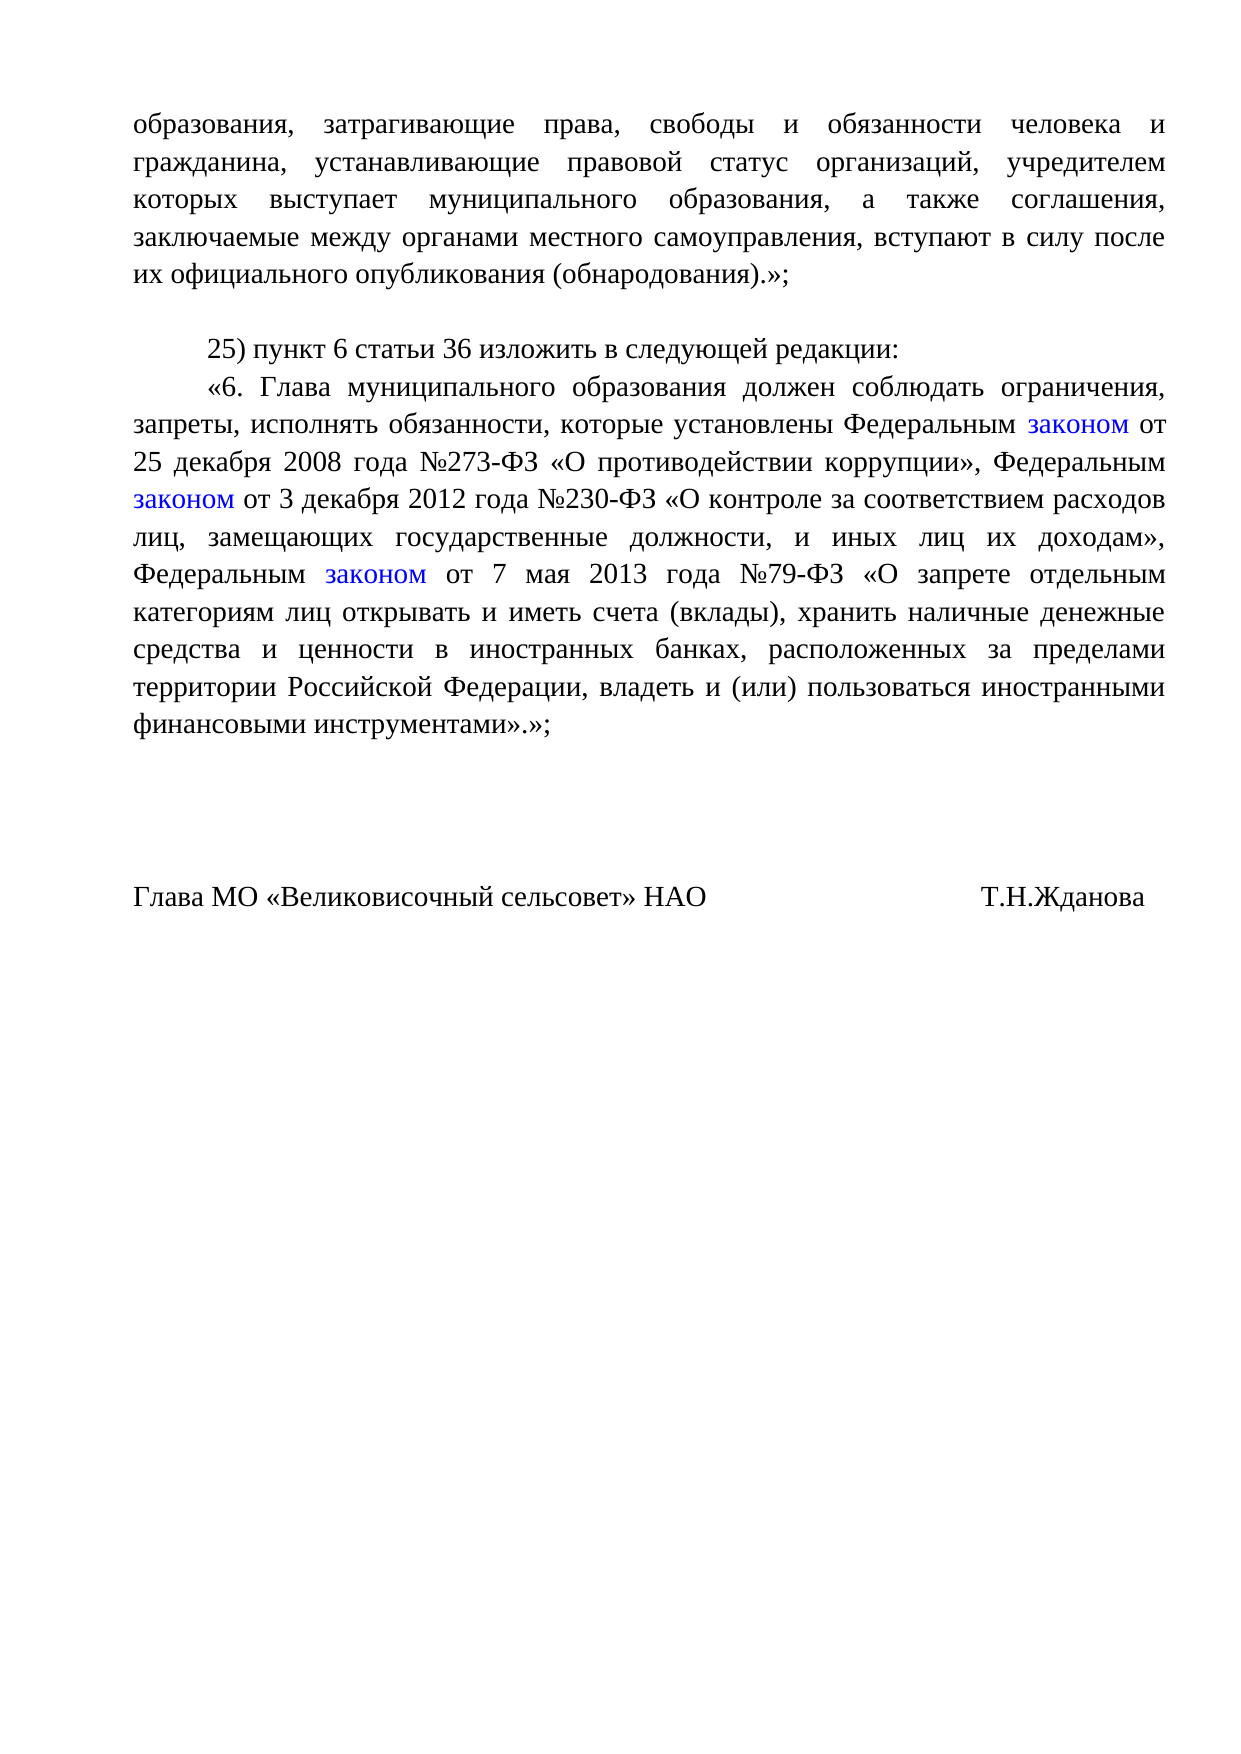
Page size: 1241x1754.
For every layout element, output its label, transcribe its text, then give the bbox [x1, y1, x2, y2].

text «6. Глава муниципального образования должен соблюдать ограничения, запреты, исполнять обязанности, которые установлены Федеральным законом от 25 декабря 2008 года №273-ФЗ «О противодействии коррупции», Федеральным законом от 3 декабря 2012 года №230-ФЗ «О контроле за соответствием расходов лиц, замещающих государственные должности, и иных лиц их доходам», Федеральным законом от 7 мая 2013 года №79-ФЗ «О запрете отдельным категориям лиц открывать и иметь счета (вклады), хранить наличные денежные средства и ценности в иностранных банках, расположенных за пределами территории Российской Федерации, владеть и (или) пользоваться иностранными финансовыми инструментами».»; [133, 366, 1167, 741]
text Глава МО «Великовисочный сельсовет» НАО Т.Н.Жданова [133, 879, 1167, 913]
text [133, 104, 1167, 291]
text 25) пункт 6 статьи 36 изложить в следующей редакции: [133, 329, 1167, 366]
